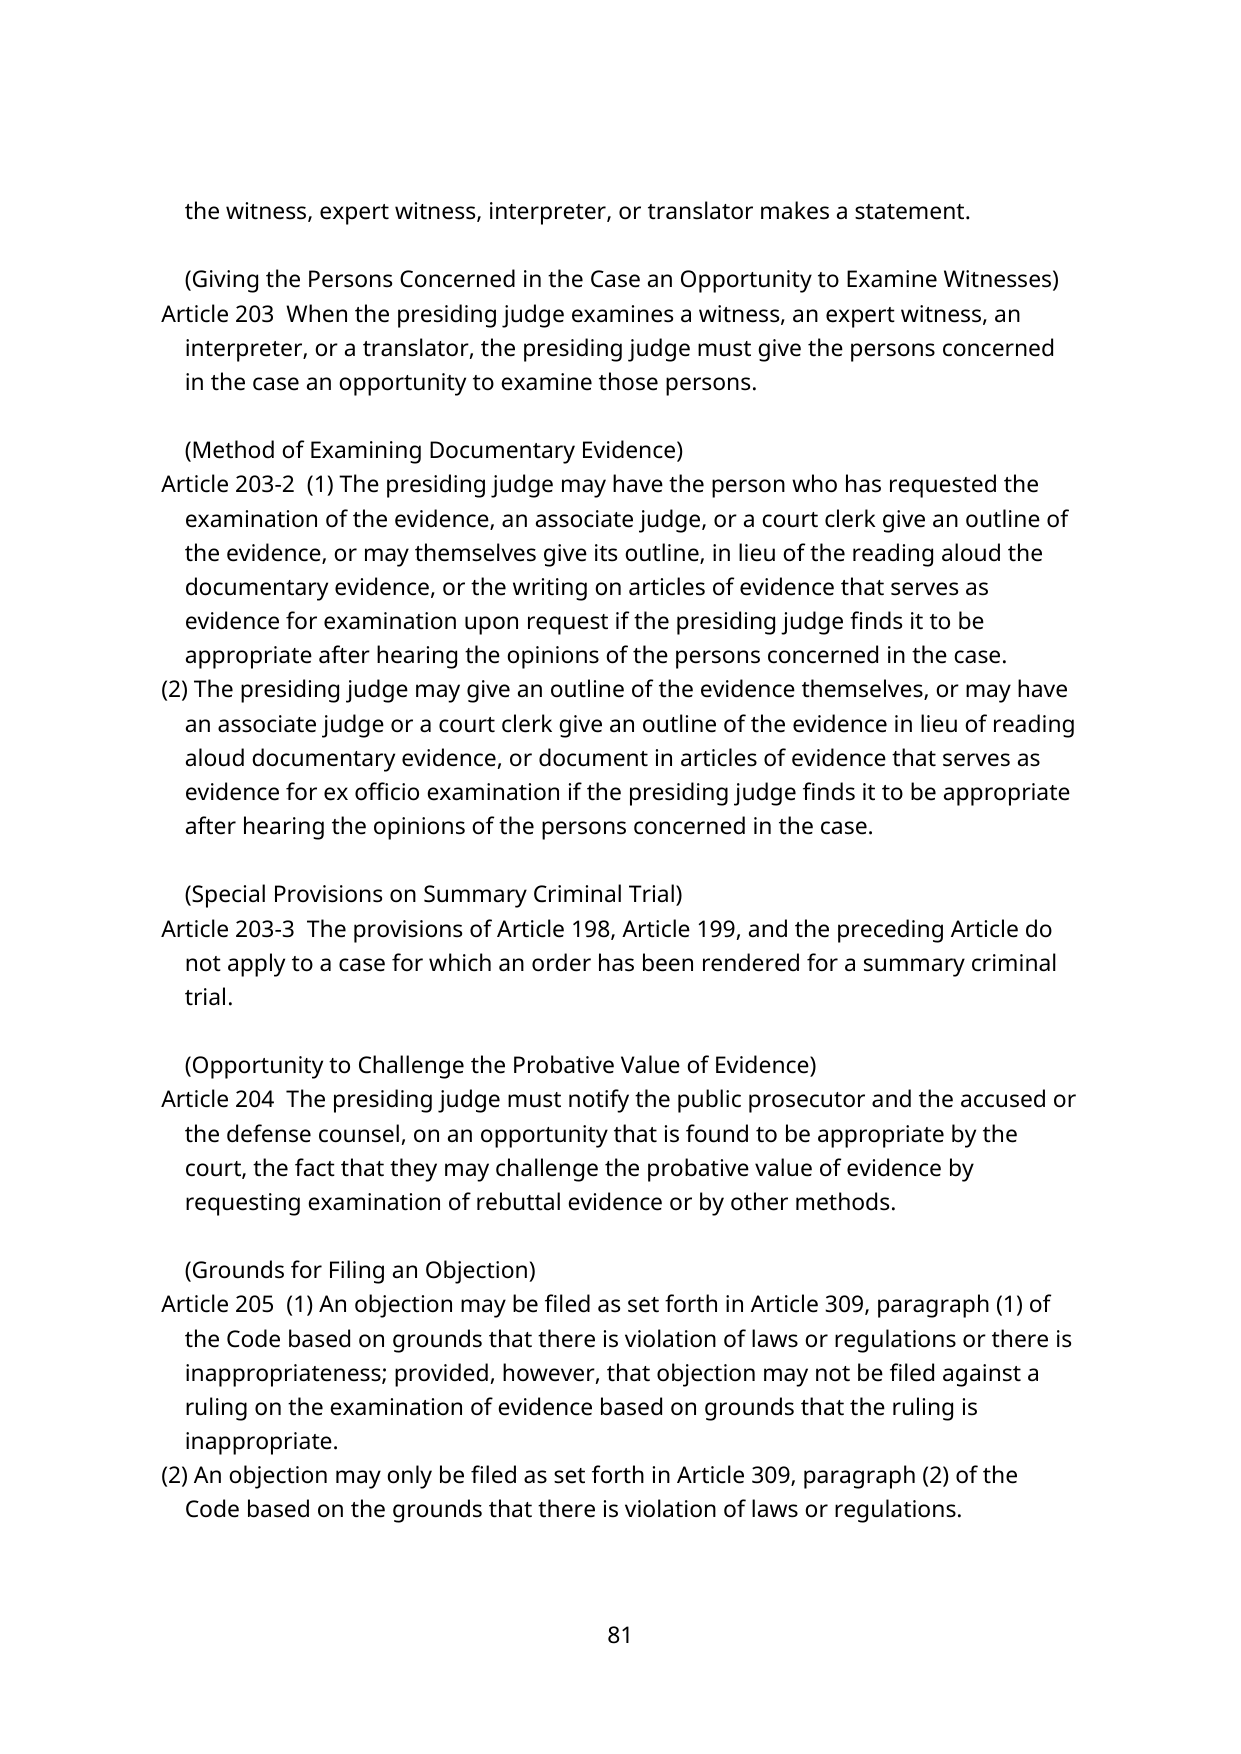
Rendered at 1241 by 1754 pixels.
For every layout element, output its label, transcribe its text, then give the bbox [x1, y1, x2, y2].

text (2) An objection may only be filed as set forth in Article 309, paragraph (2) of the Code based on the grounds that there is violation of laws or regulations. [161, 1458, 1079, 1526]
text Article 205 (1) An objection may be filed as set forth in Article 309, paragraph (1) of the Code based on grounds that there is violation of laws or regulations or there is inappropriateness; provided, however, that objection may not be filed against a ruling on the examination of evidence based on grounds that the ruling is inappropriate. [161, 1287, 1079, 1458]
text Article 203-3 The provisions of Article 198, Article 199, and the preceding Article do not apply to a case for which an order has been rendered for a summary criminal trial. [161, 911, 1079, 1014]
text (Opportunity to Challenge the Probative Value of Evidence) [184, 1048, 1079, 1082]
text (Method of Examining Documentary Evidence) [184, 433, 1079, 467]
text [161, 194, 1079, 228]
text (Giving the Persons Concerned in the Case an Opportunity to Examine Witnesses) [184, 262, 1079, 296]
text Article 204 The presiding judge must notify the public prosecutor and the accused or the defense counsel, on an opportunity that is found to be appropriate by the court, the fact that they may challenge the probative value of evidence by requesting examination of rebuttal evidence or by other methods. [161, 1082, 1079, 1219]
text (Special Provisions on Summary Criminal Trial) [184, 877, 1079, 911]
text Article 203 When the presiding judge examines a witness, an expert witness, an interpreter, or a translator, the presiding judge must give the persons concerned in the case an opportunity to examine those persons. [161, 296, 1079, 399]
text (2) The presiding judge may give an outline of the evidence themselves, or may have an associate judge or a court clerk give an outline of the evidence in lieu of reading aloud documentary evidence, or document in articles of evidence that serves as evidence for ex officio examination if the presiding judge finds it to be appropriate after hearing the opinions of the persons concerned in the case. [161, 672, 1079, 843]
text Article 203-2 (1) The presiding judge may have the person who has requested the examination of the evidence, an associate judge, or a court clerk give an outline of the evidence, or may themselves give its outline, in lieu of the reading aloud the documentary evidence, or the writing on articles of evidence that serves as evidence for examination upon request if the presiding judge finds it to be appropriate after hearing the opinions of the persons concerned in the case. [161, 467, 1079, 672]
text (Grounds for Filing an Objection) [184, 1253, 1079, 1287]
